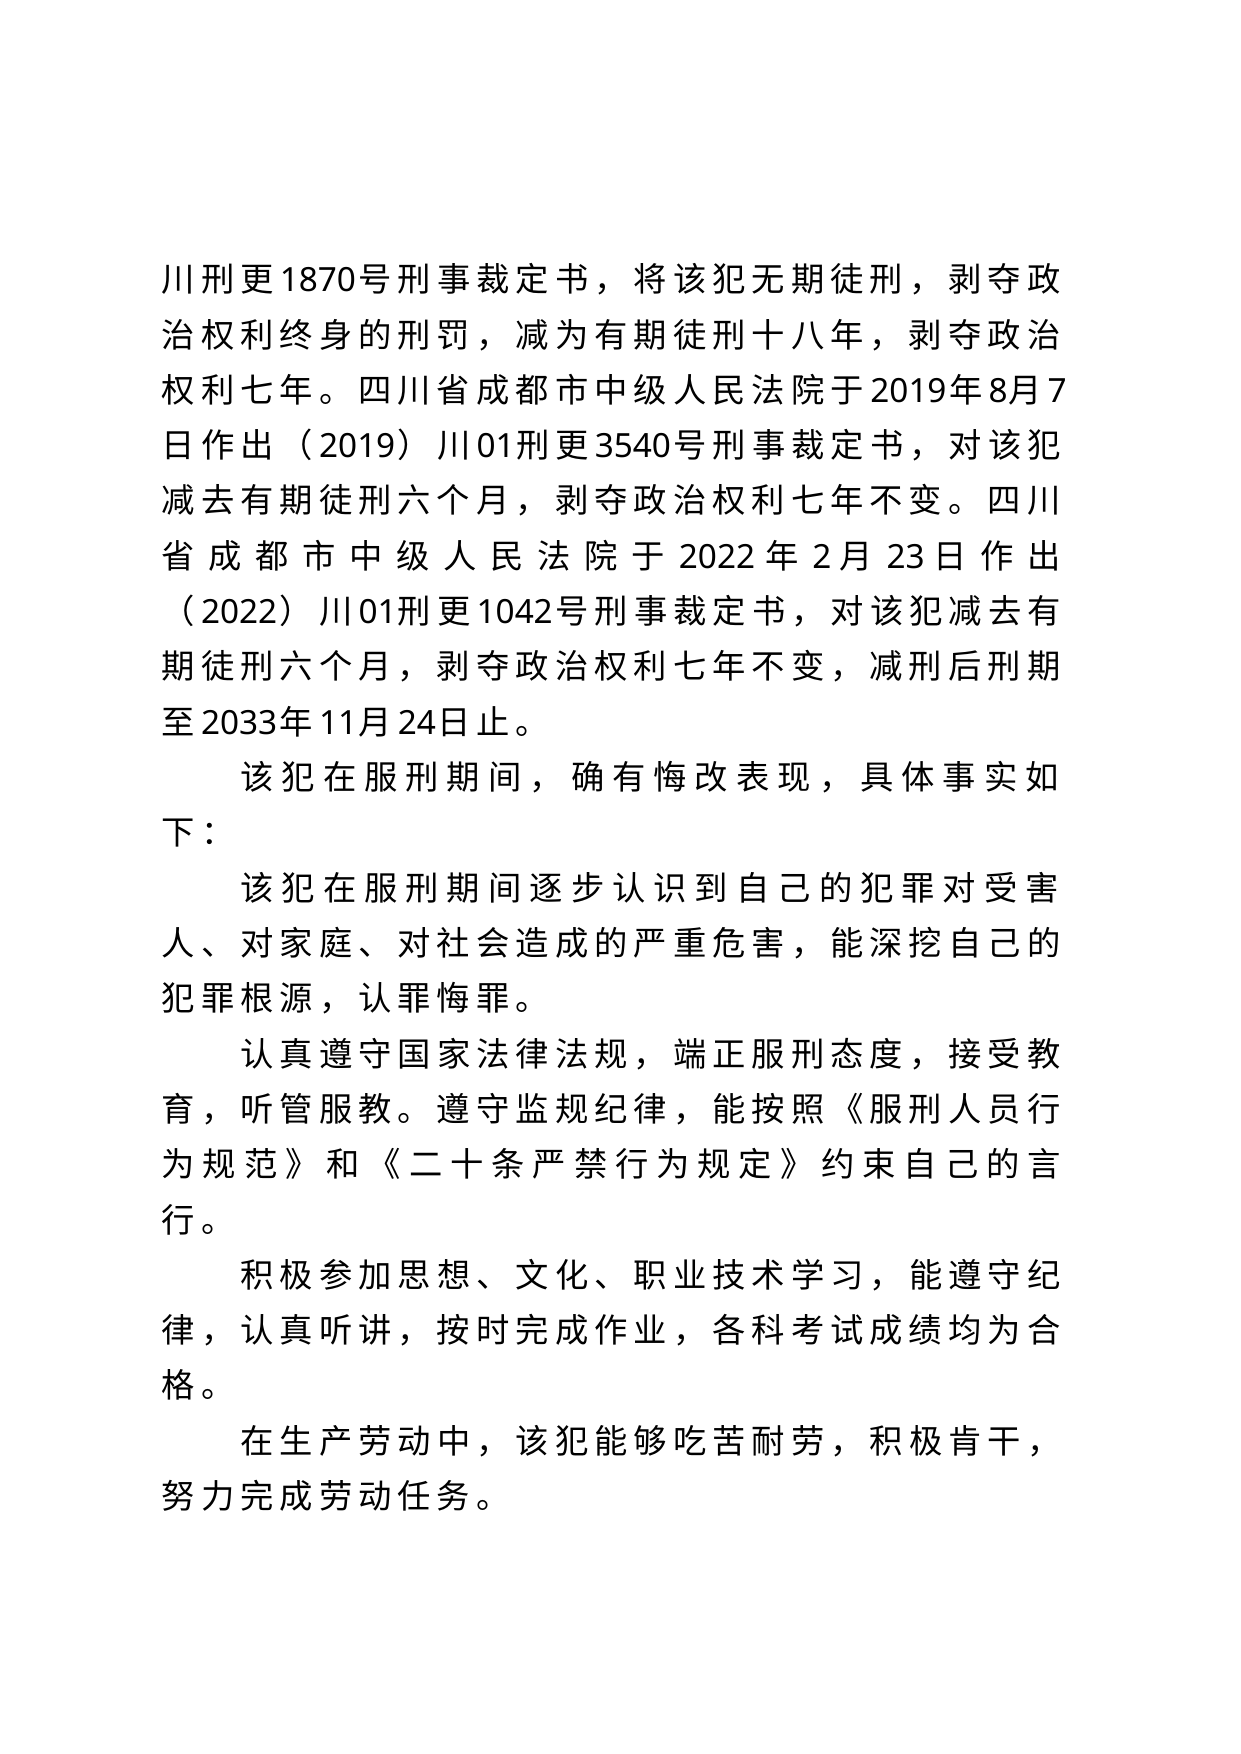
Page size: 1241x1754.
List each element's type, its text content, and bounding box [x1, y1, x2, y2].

text 认真遵守国家法律法规，端正服刑态度，接受教育，听管服教。遵守监规纪律，能按照《服刑人员行为规范》和《二十条严禁行为规定》约束自己的言行。 [161, 1024, 1067, 1245]
text 积极参加思想、文化、职业技术学习，能遵守纪律，认真听讲，按时完成作业，各科考试成绩均为合格。 [161, 1245, 1067, 1411]
text 该犯在服刑期间，确有悔改表现，具体事实如下： [161, 747, 1067, 858]
text 该犯在服刑期间逐步认识到自己的犯罪对受害人、对家庭、对社会造成的严重危害，能深挖自己的犯罪根源，认罪悔罪。 [161, 858, 1067, 1024]
text 在生产劳动中，该犯能够吃苦耐劳，积极肯干，努力完成劳动任务。 [161, 1411, 1067, 1522]
